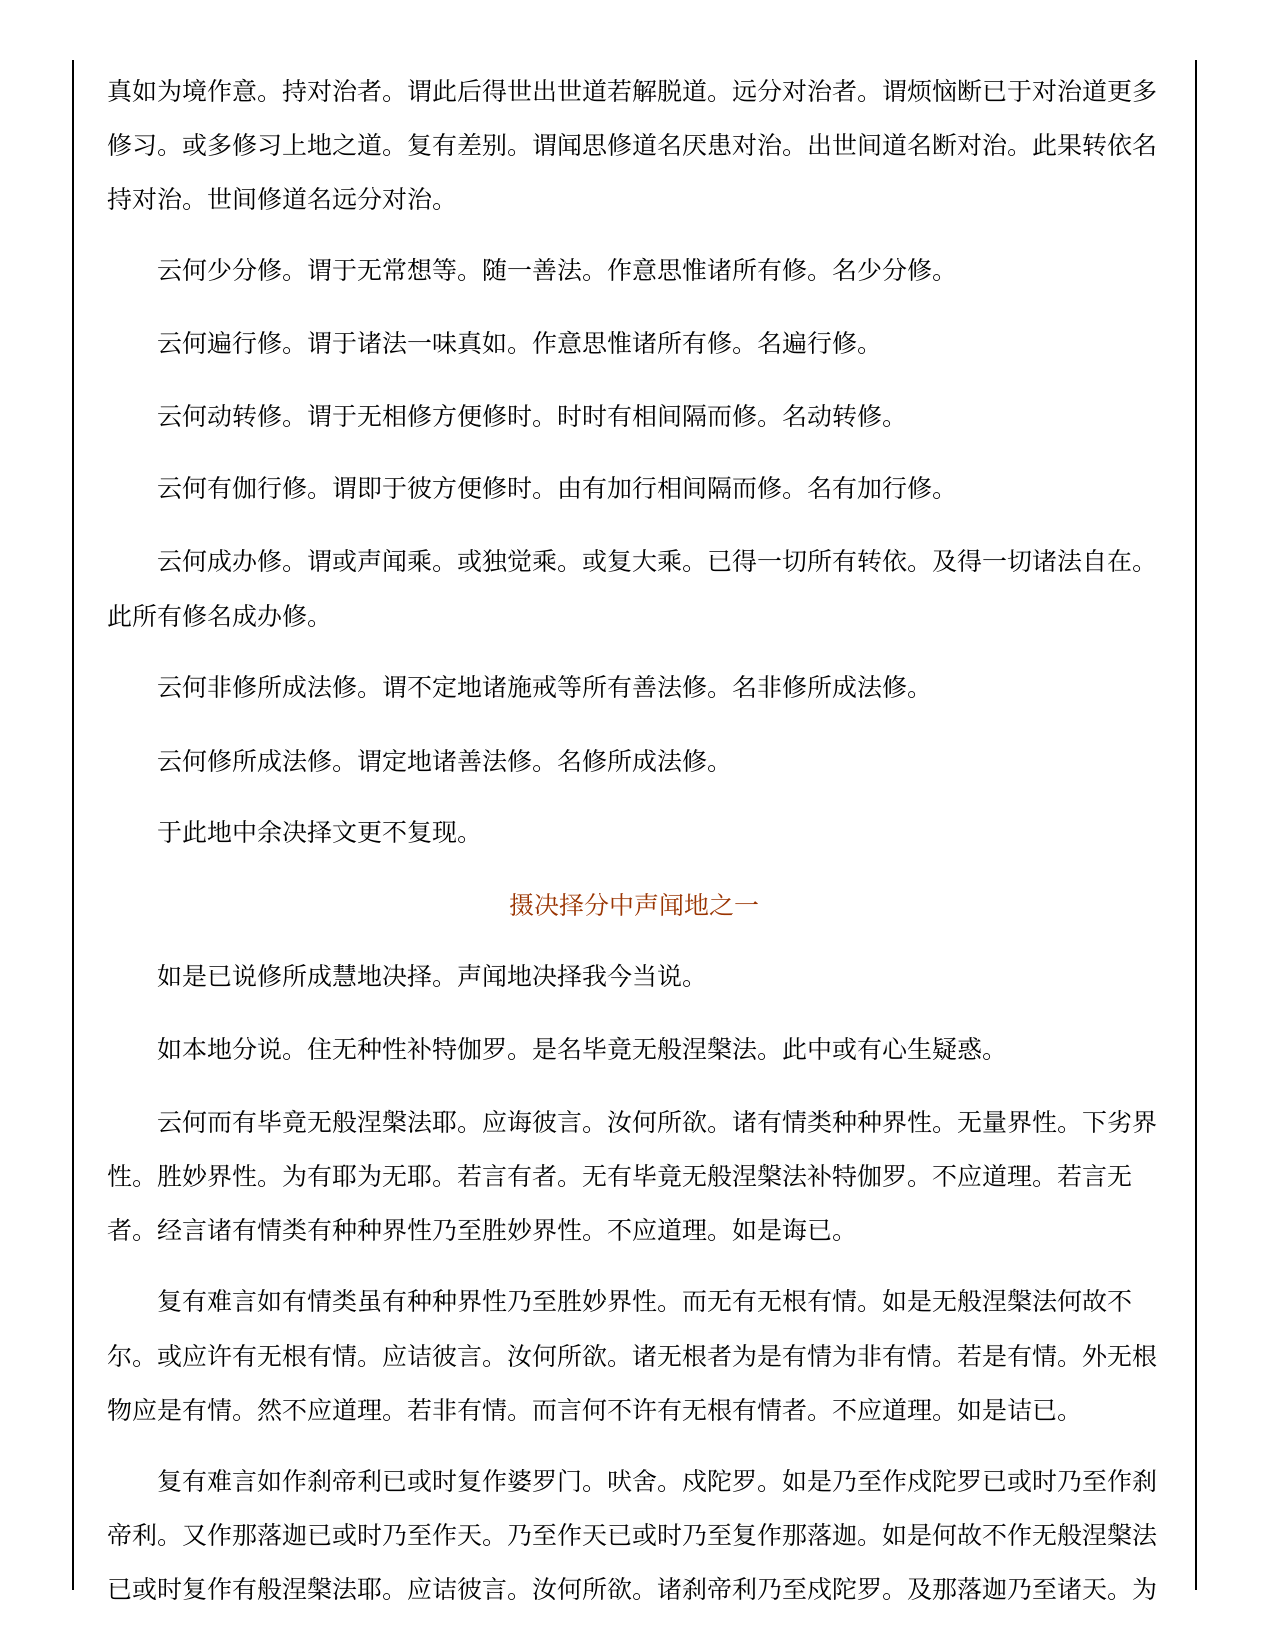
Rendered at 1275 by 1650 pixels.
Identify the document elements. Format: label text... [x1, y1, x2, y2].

text 于此地中余决择文更不复现。 [157, 817, 1195, 847]
text 真如为境作意。持对治者。谓此后得世出世道若解脱道。远分对治者。谓烦恼断已于对治道更多修习。或多修习上地之道。复有差别。谓闻思修道名厌患对治。出世间道名断对治。此果转依名持对治。世间修道名远分对治。 [107, 71, 1159, 215]
text 摄决择分中声闻地之一如是已说修所成慧地决择。声闻地决择我今当说。 [157, 886, 760, 993]
text 云何有伽行修。谓即于彼方便修时。由有加行相间隔而修。名有加行修。 [157, 469, 1195, 505]
text 复有难言如有情类虽有种种界性乃至胜妙界性。而无有无根有情。如是无般涅槃法何故不 尔。或应许有无根有情。应诘彼言。汝何所欲。诸无根者为是有情为非有情。若是有情。外无根物应是有情。然不应道理。若非有情。而言何不许有无根有情者。不应道理。如是诘已。 [107, 1282, 1159, 1426]
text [107, 1461, 1159, 1605]
text 云何而有毕竟无般涅槃法耶。应诲彼言。汝何所欲。诸有情类种种界性。无量界性。下劣界性。胜妙界性。为有耶为无耶。若言有者。无有毕竟无般涅槃法补特伽罗。不应道理。若言无 者。经言诸有情类有种种界性乃至胜妙界性。不应道理。如是诲已。 [107, 1103, 1159, 1247]
text 云何成办修。谓或声闻乘。或独觉乘。或复大乘。已得一切所有转依。及得一切诸法自在。此所有修名成办修。 [107, 542, 1159, 632]
text 云何少分修。谓于无常想等。随一善法。作意思惟诸所有修。名少分修。云何遍行修。谓于诸法一味真如。作意思惟诸所有修。名遍行修。 [157, 250, 958, 359]
text 云何动转修。谓于无相修方便修时。时时有相间隔而修。名动转修。 [157, 396, 1195, 432]
text 如本地分说。住无种性补特伽罗。是名毕竟无般涅槃法。此中或有心生疑惑。 [157, 1030, 1195, 1066]
text 云何非修所成法修。谓不定地诸施戒等所有善法修。名非修所成法修。云何修所成法修。谓定地诸善法修。名修所成法修。 [157, 667, 933, 778]
